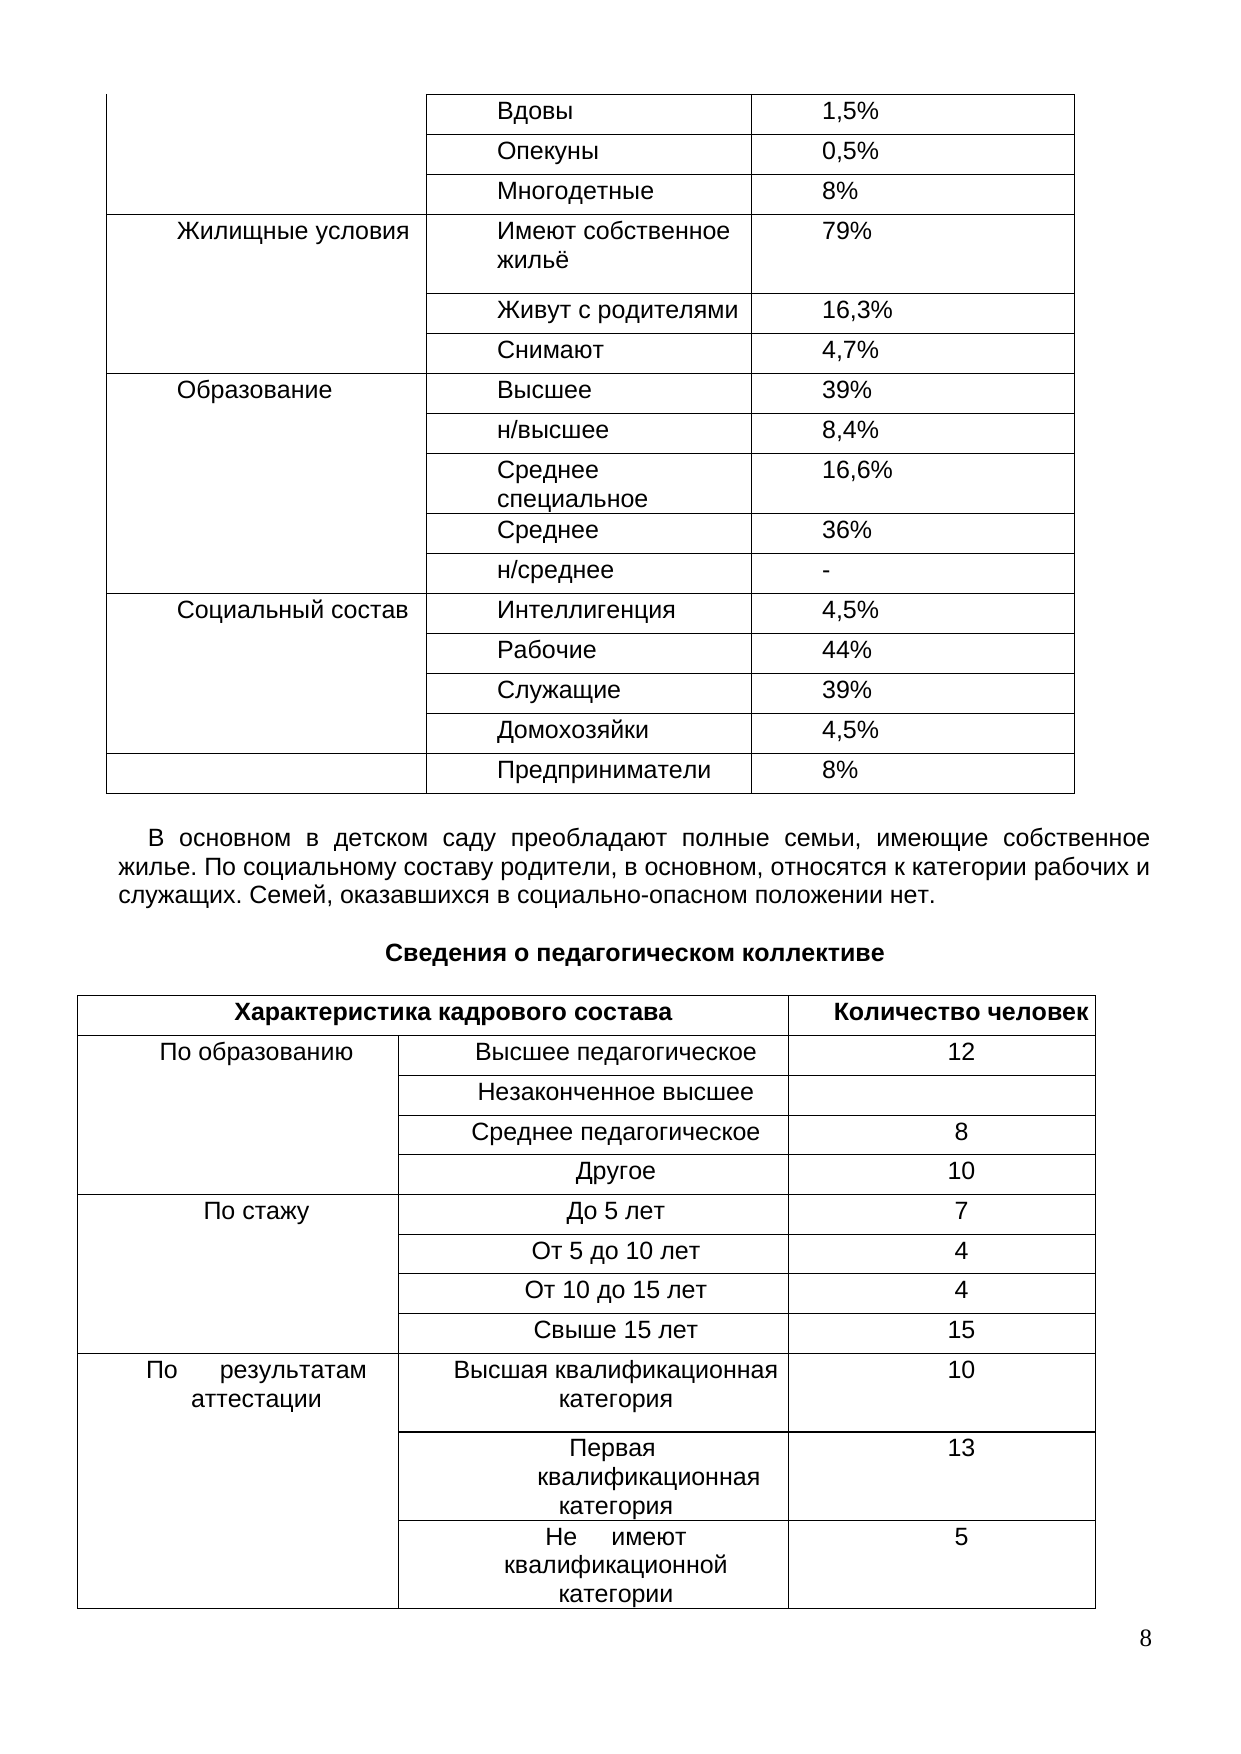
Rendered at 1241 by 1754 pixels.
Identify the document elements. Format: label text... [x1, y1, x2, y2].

table_cell н/среднее [427, 554, 751, 593]
table_cell 5 [789, 1521, 1095, 1608]
table_cell Незаконченное высшее [399, 1076, 788, 1115]
table_cell Рабочие [427, 634, 751, 673]
table_cell [789, 1076, 1095, 1115]
table_cell Живут с родителями [427, 294, 751, 333]
table_cell По результатам аттестации [78, 1354, 398, 1608]
table_cell 10 [789, 1354, 1095, 1431]
table_cell Свыше 15 лет [399, 1314, 788, 1353]
table_cell Снимают [427, 334, 751, 373]
table_cell 16,6% [752, 454, 1074, 513]
table_cell 8 [789, 1116, 1095, 1154]
table_cell Высшая квалификационная категория [399, 1354, 788, 1431]
table_cell 0,5% [752, 135, 1074, 174]
table_header Количество человек [789, 996, 1095, 1035]
text В основном в детском саду преобладают полные семьи, имеющие собственное жилье. По социальному составу родители, в основном, относятся к категории рабочих и служащих. Семей, оказавшихся в социально-опасном положении нет. [118, 823, 1152, 909]
table_cell Первая квалификационная категория [399, 1433, 788, 1519]
table_cell От 5 до 10 лет [399, 1235, 788, 1273]
table_cell Интеллигенция [427, 594, 751, 633]
table_cell Среднее педагогическое [399, 1116, 788, 1154]
table_cell 10 [789, 1155, 1095, 1194]
table_cell Высшее [427, 374, 751, 413]
table_cell Домохозяйки [427, 714, 751, 753]
table_cell 15 [789, 1314, 1095, 1353]
table_cell 8% [752, 175, 1074, 214]
table_cell 13 [789, 1433, 1095, 1519]
table_cell Не имеют квалификационной категории [399, 1521, 788, 1608]
table_header Характеристика кадрового состава [78, 996, 788, 1035]
table_cell 7 [789, 1195, 1095, 1234]
table_cell Среднее специальное [427, 454, 751, 513]
table_cell 4 [789, 1274, 1095, 1313]
table_cell Жилищные условия [107, 215, 426, 373]
table_cell 4 [789, 1235, 1095, 1273]
table_cell н/высшее [427, 414, 751, 453]
table_cell Вдовы [427, 95, 751, 134]
table_cell По образованию [78, 1036, 398, 1194]
table_cell 4,5% [752, 714, 1074, 753]
table_cell 16,3% [752, 294, 1074, 333]
table_cell Образование [107, 374, 426, 593]
table_cell 8% [752, 754, 1074, 793]
table_cell Среднее [427, 514, 751, 553]
table_cell 39% [752, 374, 1074, 413]
text Сведения о педагогическом коллективе [118, 938, 1152, 967]
table_cell Многодетные [427, 175, 751, 214]
table_cell 4,7% [752, 334, 1074, 373]
table_cell 4,5% [752, 594, 1074, 633]
table_cell 79% [752, 215, 1074, 293]
table_cell Имеют собственное жильё [427, 215, 751, 293]
table_cell 36% [752, 514, 1074, 553]
table_cell 44% [752, 634, 1074, 673]
table_cell 12 [789, 1036, 1095, 1074]
table_cell [107, 754, 426, 793]
table_cell Служащие [427, 674, 751, 713]
table_cell От 10 до 15 лет [399, 1274, 788, 1313]
table_cell По стажу [78, 1195, 398, 1353]
table_cell Предприниматели [427, 754, 751, 793]
table_cell Опекуны [427, 135, 751, 174]
table_cell Другое [399, 1155, 788, 1194]
table_cell 1,5% [752, 95, 1074, 134]
table_cell 39% [752, 674, 1074, 713]
table_cell - [752, 554, 1074, 593]
table_cell 8,4% [752, 414, 1074, 453]
table_cell Высшее педагогическое [399, 1036, 788, 1074]
table_cell Социальный состав [107, 594, 426, 753]
table_cell До 5 лет [399, 1195, 788, 1234]
